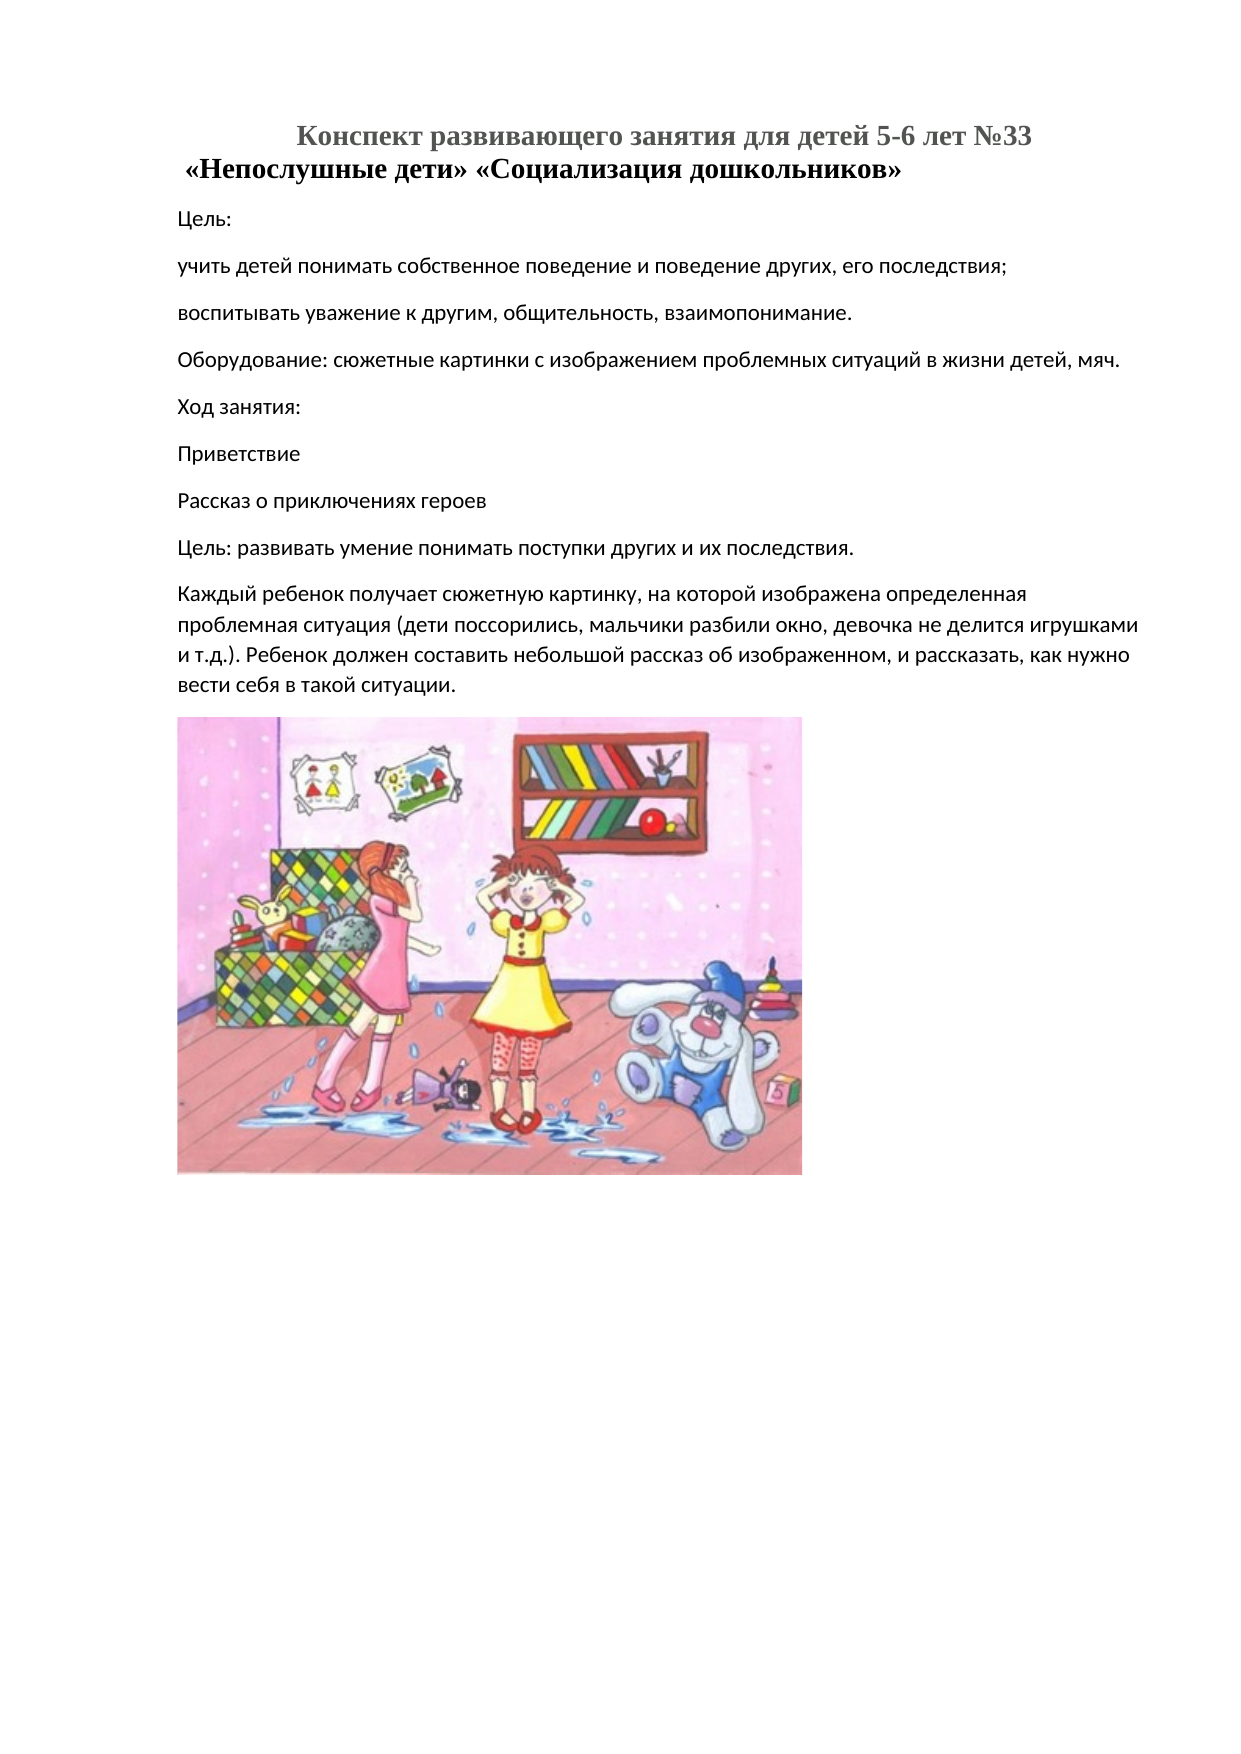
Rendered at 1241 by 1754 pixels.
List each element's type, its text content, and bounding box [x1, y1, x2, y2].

text Рассказ о приключениях героев [177, 486, 1152, 514]
text Ход занятия: [177, 392, 1152, 420]
text учить детей понимать собственное поведение и поведение других, его последствия; [177, 251, 1152, 279]
text Цель: [177, 204, 1152, 232]
text Оборудование: сюжетные картинки с изображением проблемных ситуаций в жизни детей, мяч. [177, 345, 1152, 373]
text Цель: развивать умение понимать поступки других и их последствия. [177, 533, 1152, 561]
text воспитывать уважение к другим, общительность, взаимопонимание. [177, 298, 1152, 326]
picture [177, 717, 803, 1175]
text Конспект развивающего занятия для детей 5-6 лет №33 [177, 118, 1152, 152]
text Каждый ребенок получает сюжетную картинку, на которой изображена определенная проблемная ситуация (дети поссорились, мальчики разбили окно, девочка не делится игрушками и т.д.). Ребенок должен составить небольшой рассказ об изображенном, и рассказать, как нужно вести себя в такой ситуации. [177, 579, 1152, 698]
text «Непослушные дети» «Социализация дошкольников» [177, 152, 1152, 185]
text Приветствие [177, 439, 1152, 467]
